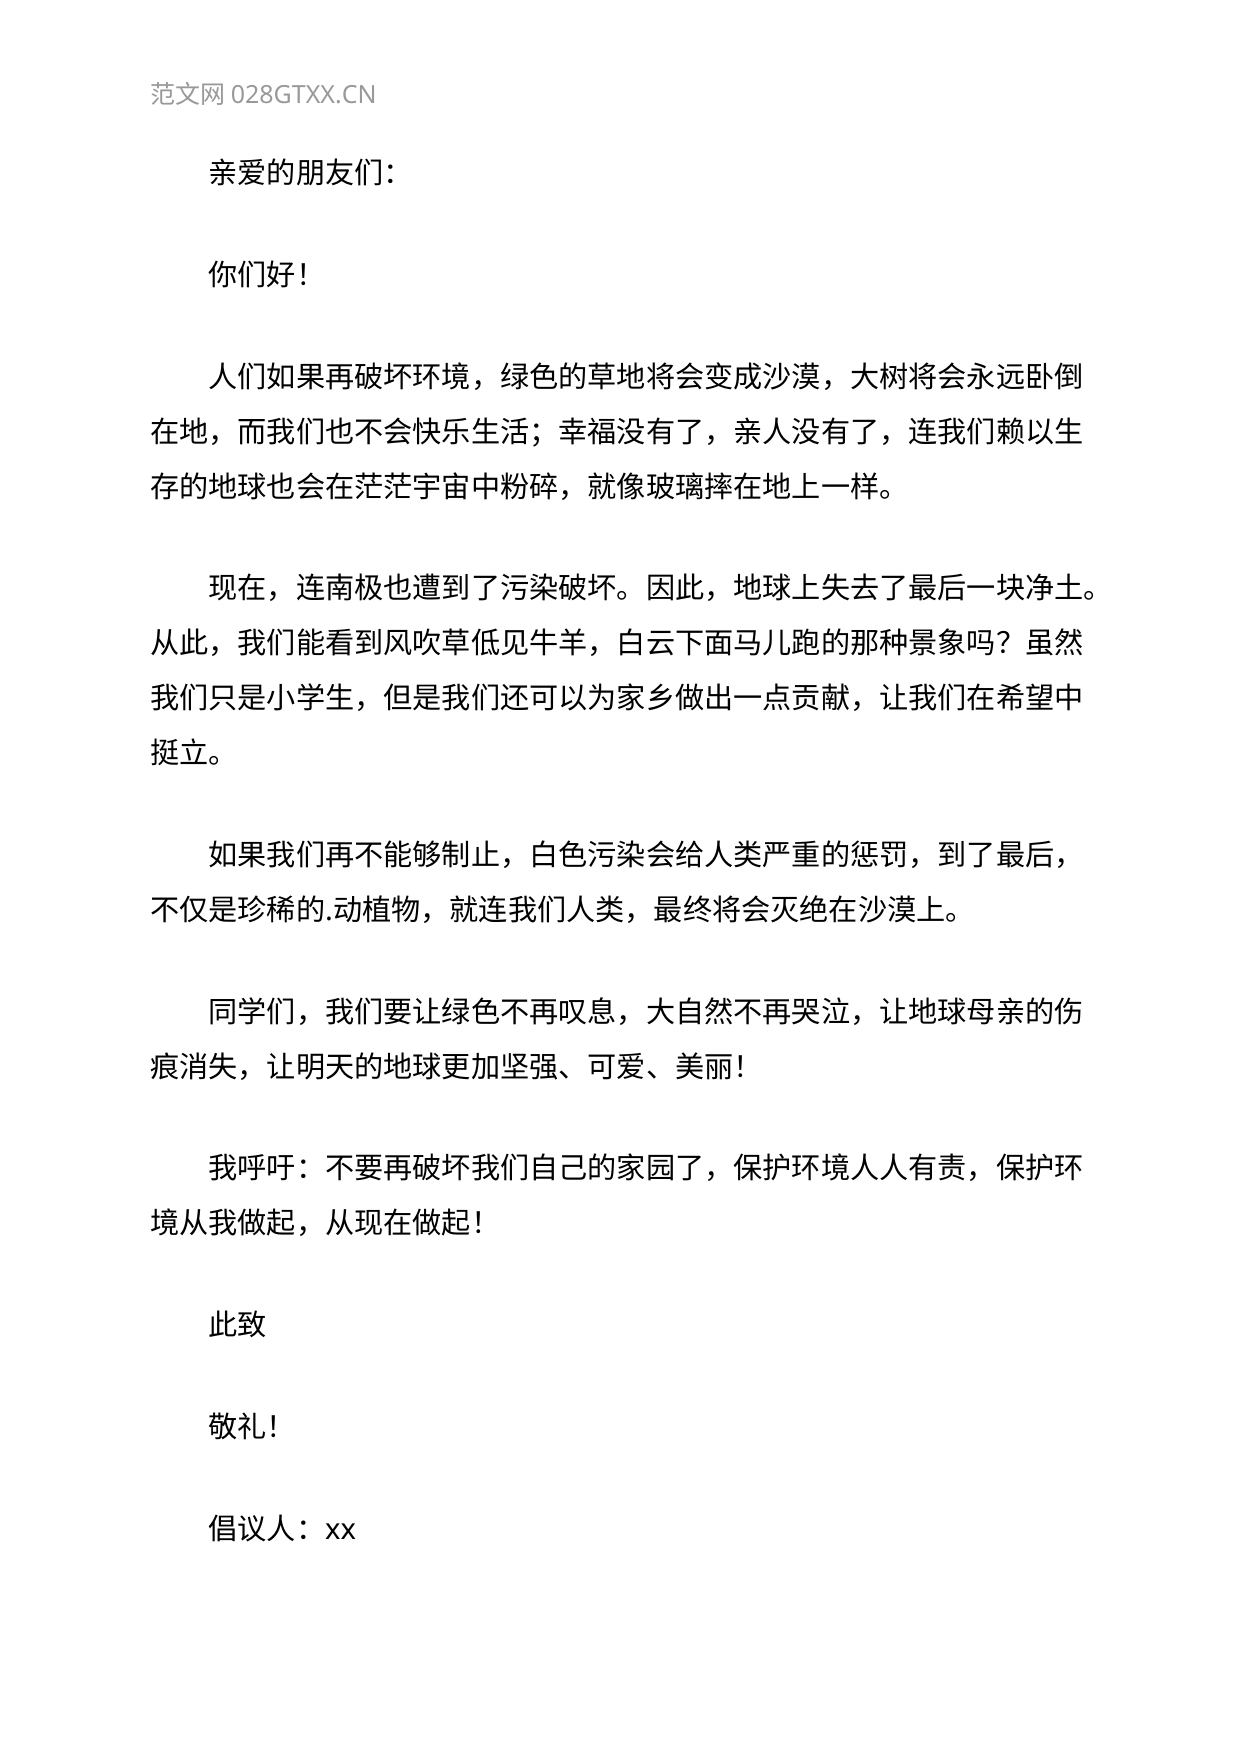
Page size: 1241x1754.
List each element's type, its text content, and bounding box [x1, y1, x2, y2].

text 如果我们再不能够制止，白色污染会给人类严重的惩罚，到了最后，不仅是珍稀的.动植物，就连我们人类，最终将会灭绝在沙漠上。 [150, 832, 1090, 929]
text 敬礼！ [150, 1403, 1090, 1446]
text 倡议人：xx [150, 1505, 1090, 1548]
text 亲爱的朋友们： [150, 150, 1090, 192]
text 人们如果再破坏环境，绿色的草地将会变成沙漠，大树将会永远卧倒在地，而我们也不会快乐生活；幸福没有了，亲人没有了，连我们赖以生存的地球也会在茫茫宇宙中粉碎，就像玻璃摔在地上一样。 [150, 353, 1090, 506]
text 你们好！ [150, 252, 1090, 294]
text 此致 [150, 1302, 1090, 1344]
text 同学们，我们要让绿色不再叹息，大自然不再哭泣，让地球母亲的伤痕消失，让明天的地球更加坚强、可爱、美丽！ [150, 988, 1090, 1086]
text 现在，连南极也遭到了污染破坏。因此，地球上失去了最后一块净土。从此，我们能看到风吹草低见牛羊，白云下面马儿跑的那种景象吗？虽然我们只是小学生，但是我们还可以为家乡做出一点贡献，让我们在希望中挺立。 [150, 565, 1090, 772]
text 我呼吁：不要再破坏我们自己的家园了，保护环境人人有责，保护环境从我做起，从现在做起！ [150, 1145, 1090, 1242]
